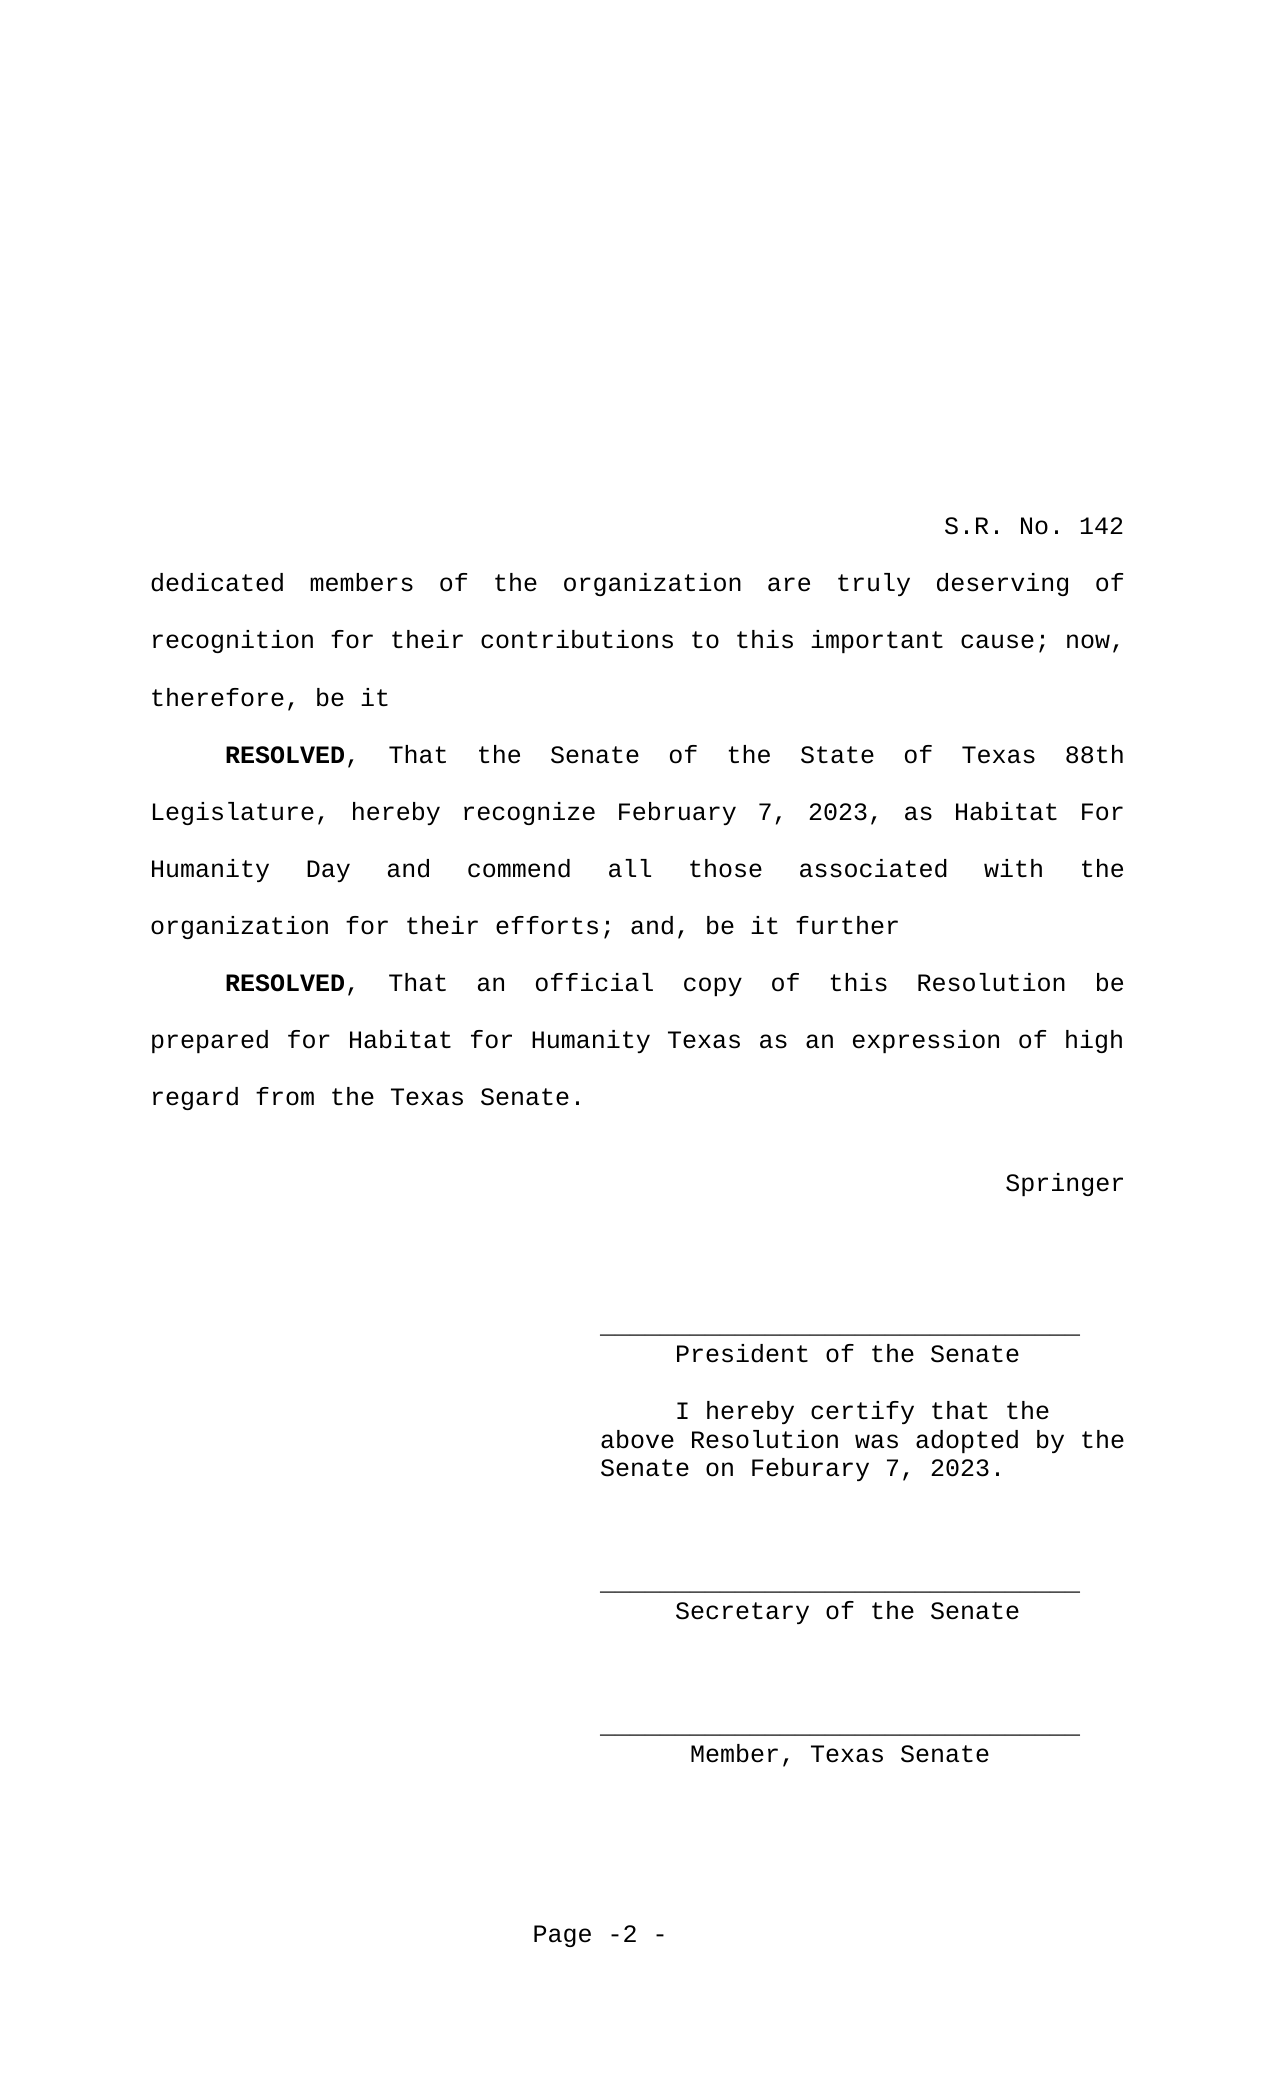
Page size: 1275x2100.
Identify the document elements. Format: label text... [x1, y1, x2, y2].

text ________________________________ President of the Senate I hereby certify that the above Resolution was adopted by the Senate on Feburary 7, 2023.________________________________ Secretary of the Senate________________________________ Member, Texas Senate [600, 1227, 1125, 1769]
text Springer [150, 1170, 1125, 1199]
text RESOLVED, That the Senate of the State of Texas 88th Legislature, hereby recognize February 7, 2023, as Habitat For Humanity Day and commend all those associated with the organization for their efforts; and, be it further [150, 742, 1125, 942]
text RESOLVED, That an official copy of this Resolution be prepared for Habitat for Humanity Texas as an expression of high regard from the Texas Senate. [150, 970, 1125, 1113]
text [150, 571, 1125, 713]
